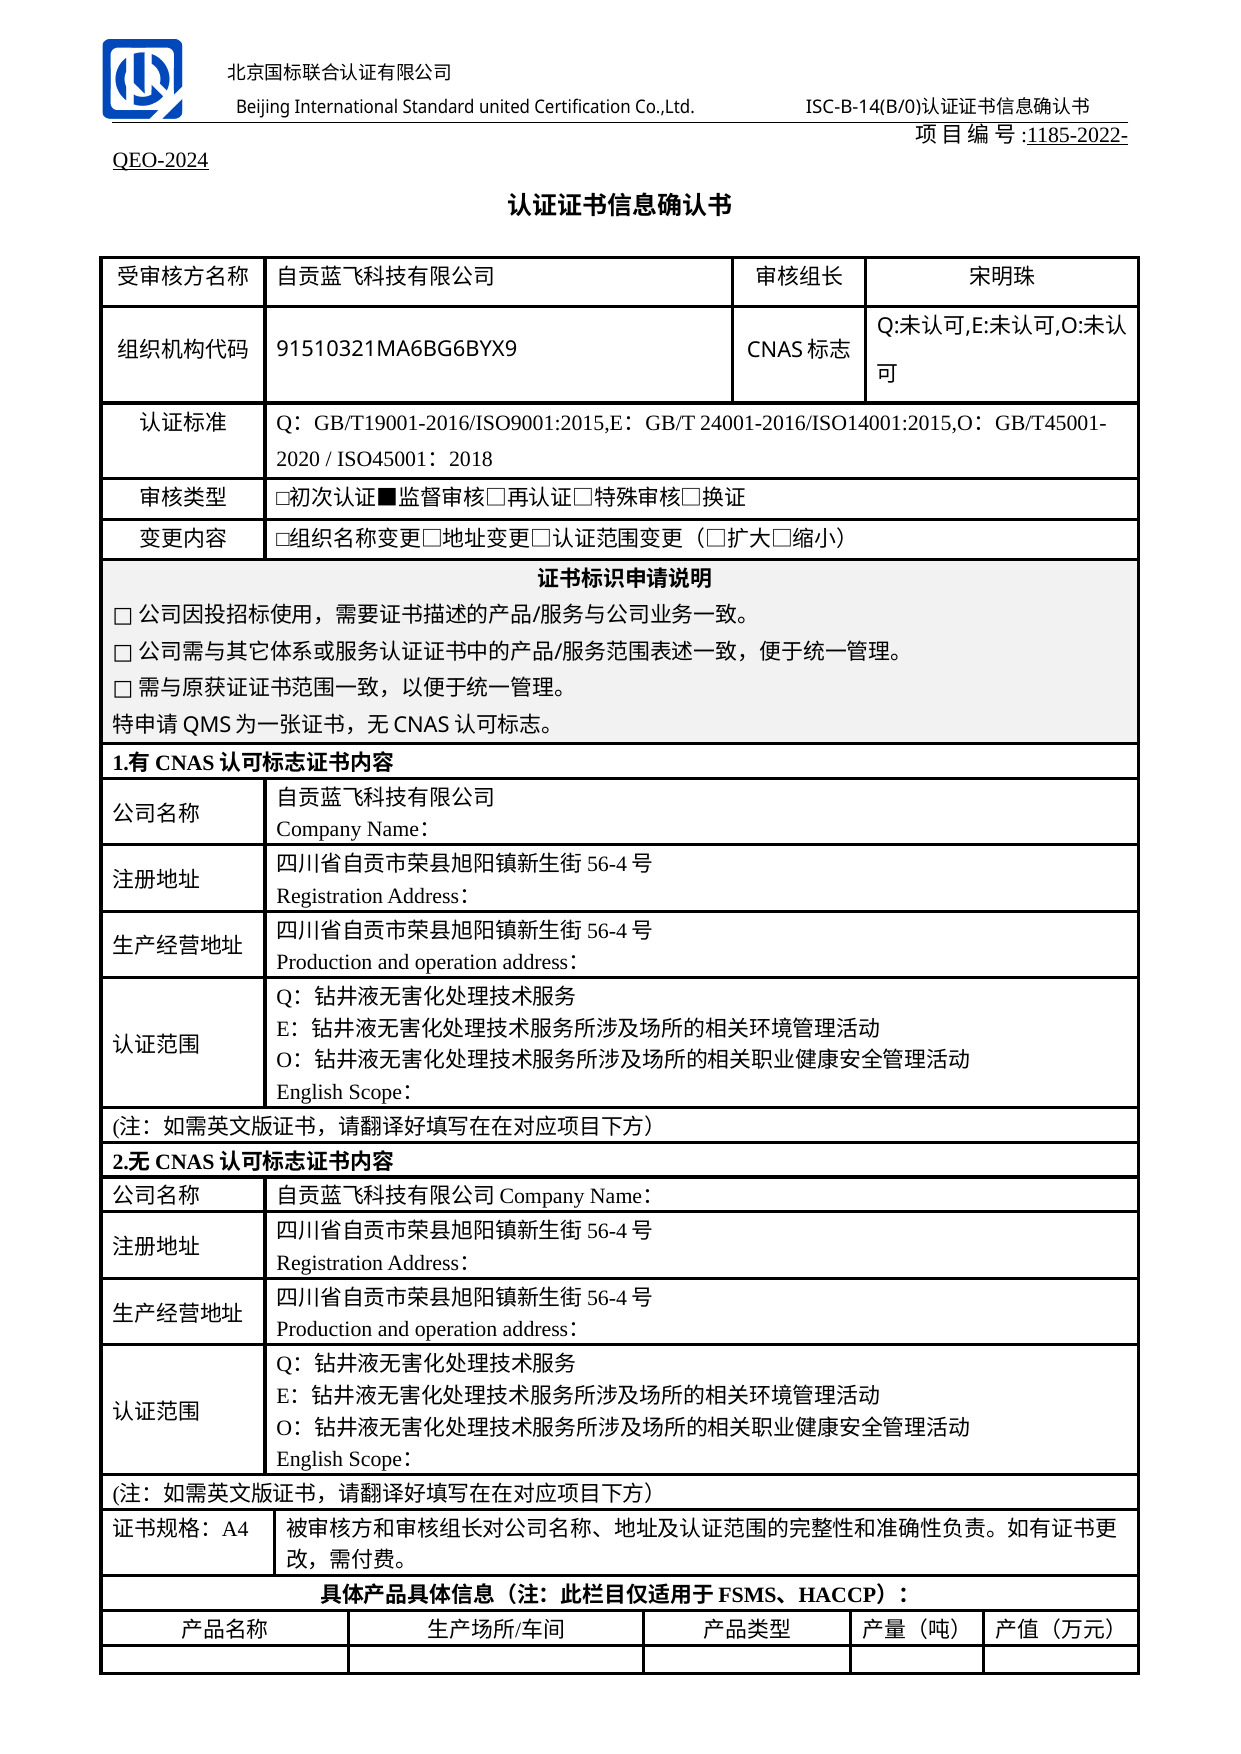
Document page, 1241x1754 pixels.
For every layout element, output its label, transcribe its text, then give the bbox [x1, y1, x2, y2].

table_cell 具体产品具体信息（注：此栏目仅适用于FSMS、HACCP）： [103, 1577, 1137, 1609]
table_cell 证书标识申请说明 □ 公司因投招标使用，需要证书描述的产品/服务与公司业务一致。 □ 公司需与其它体系或服务认证证书中的产品/服务范围表述一致，便于统一管理。 □ 需与原获证证书范围一致，以便于统一管理。 特申请QMS为一张证书，无CNAS认可标志。 [103, 561, 1137, 742]
table_cell 生产场所/车间 [350, 1612, 642, 1644]
table_cell 自贡蓝飞科技有限公司Company Name： [267, 1179, 1137, 1210]
table_cell 四川省自贡市荣县旭阳镇新生街56-4号 Registration Address： [267, 1213, 1137, 1277]
table_cell 产值（万元） [985, 1612, 1137, 1644]
table_cell Q：钻井液无害化处理技术服务 E：钻井液无害化处理技术服务所涉及场所的相关环境管理活动 O：钻井液无害化处理技术服务所涉及场所的相关职业健康安全管理活动 English Scope： [267, 979, 1137, 1106]
table_cell (注：如需英文版证书，请翻译好填写在在对应项目下方） [103, 1476, 1137, 1508]
text 认证证书信息确认书 [112, 185, 1128, 222]
table_cell Q：GB/T19001-2016/ISO9001:2015,E：GB/T 24001-2016/ISO14001:2015,O：GB/T45001-2020 / ISO45001：2018 [267, 405, 1137, 477]
table_cell 认证标准 [103, 405, 263, 477]
table_cell 四川省自贡市荣县旭阳镇新生街56-4号 Production and operation address： [267, 1280, 1137, 1343]
table_cell 生产经营地址 [103, 1280, 263, 1343]
table_cell 产量（吨） [852, 1612, 982, 1644]
table_cell 自贡蓝飞科技有限公司 Company Name： [267, 780, 1137, 843]
picture [102, 39, 183, 119]
table_cell [985, 1647, 1137, 1672]
table_cell 公司名称 [103, 1179, 263, 1210]
table_cell [645, 1647, 849, 1672]
text 项目编号:1185-2022-QEO-2024 [112, 123, 1128, 173]
table_cell □初次认证■监督审核□再认证□特殊审核□换证 [267, 480, 1137, 517]
table_cell 注册地址 [103, 1213, 263, 1277]
table_cell 认证范围 [103, 1346, 263, 1473]
table_cell 注册地址 [103, 846, 263, 909]
table_cell [350, 1647, 642, 1672]
table_cell 组织机构代码 [103, 308, 263, 401]
table_cell 产品名称 [103, 1612, 347, 1644]
table_cell □组织名称变更□地址变更□认证范围变更（□扩大□缩小） [267, 521, 1137, 558]
table_cell [103, 1647, 347, 1672]
table_cell 认证范围 [103, 979, 263, 1106]
table_cell 变更内容 [103, 521, 263, 558]
table_header 受审核方名称 [103, 259, 263, 305]
table_cell 被审核方和审核组长对公司名称、地址及认证范围的完整性和准确性负责。如有证书更改，需付费。 [276, 1511, 1137, 1574]
table_cell 产品类型 [645, 1612, 849, 1644]
table_cell 公司名称 [103, 780, 263, 843]
table_cell 四川省自贡市荣县旭阳镇新生街56-4号 Registration Address： [267, 846, 1137, 909]
table_cell 1.有CNAS认可标志证书内容 [103, 745, 1137, 777]
table_header 自贡蓝飞科技有限公司 [267, 259, 731, 305]
table_cell Q:未认可,E:未认可,O:未认可 [867, 308, 1137, 401]
table_cell Q：钻井液无害化处理技术服务 E：钻井液无害化处理技术服务所涉及场所的相关环境管理活动 O：钻井液无害化处理技术服务所涉及场所的相关职业健康安全管理活动 English Scope： [267, 1346, 1137, 1473]
table_cell [852, 1647, 982, 1672]
table_cell CNAS标志 [734, 308, 864, 401]
table_cell (注：如需英文版证书，请翻译好填写在在对应项目下方） [103, 1109, 1137, 1141]
table_header 审核组长 [734, 259, 864, 305]
table_cell 生产经营地址 [103, 913, 263, 976]
table_cell 91510321MA6BG6BYX9 [267, 308, 731, 401]
table_header 宋明珠 [867, 259, 1137, 305]
table_cell 2.无CNAS认可标志证书内容 [103, 1144, 1137, 1175]
table_cell 审核类型 [103, 480, 263, 517]
table_cell 四川省自贡市荣县旭阳镇新生街56-4号 Production and operation address： [267, 913, 1137, 976]
table_cell 证书规格：A4 [103, 1511, 273, 1574]
